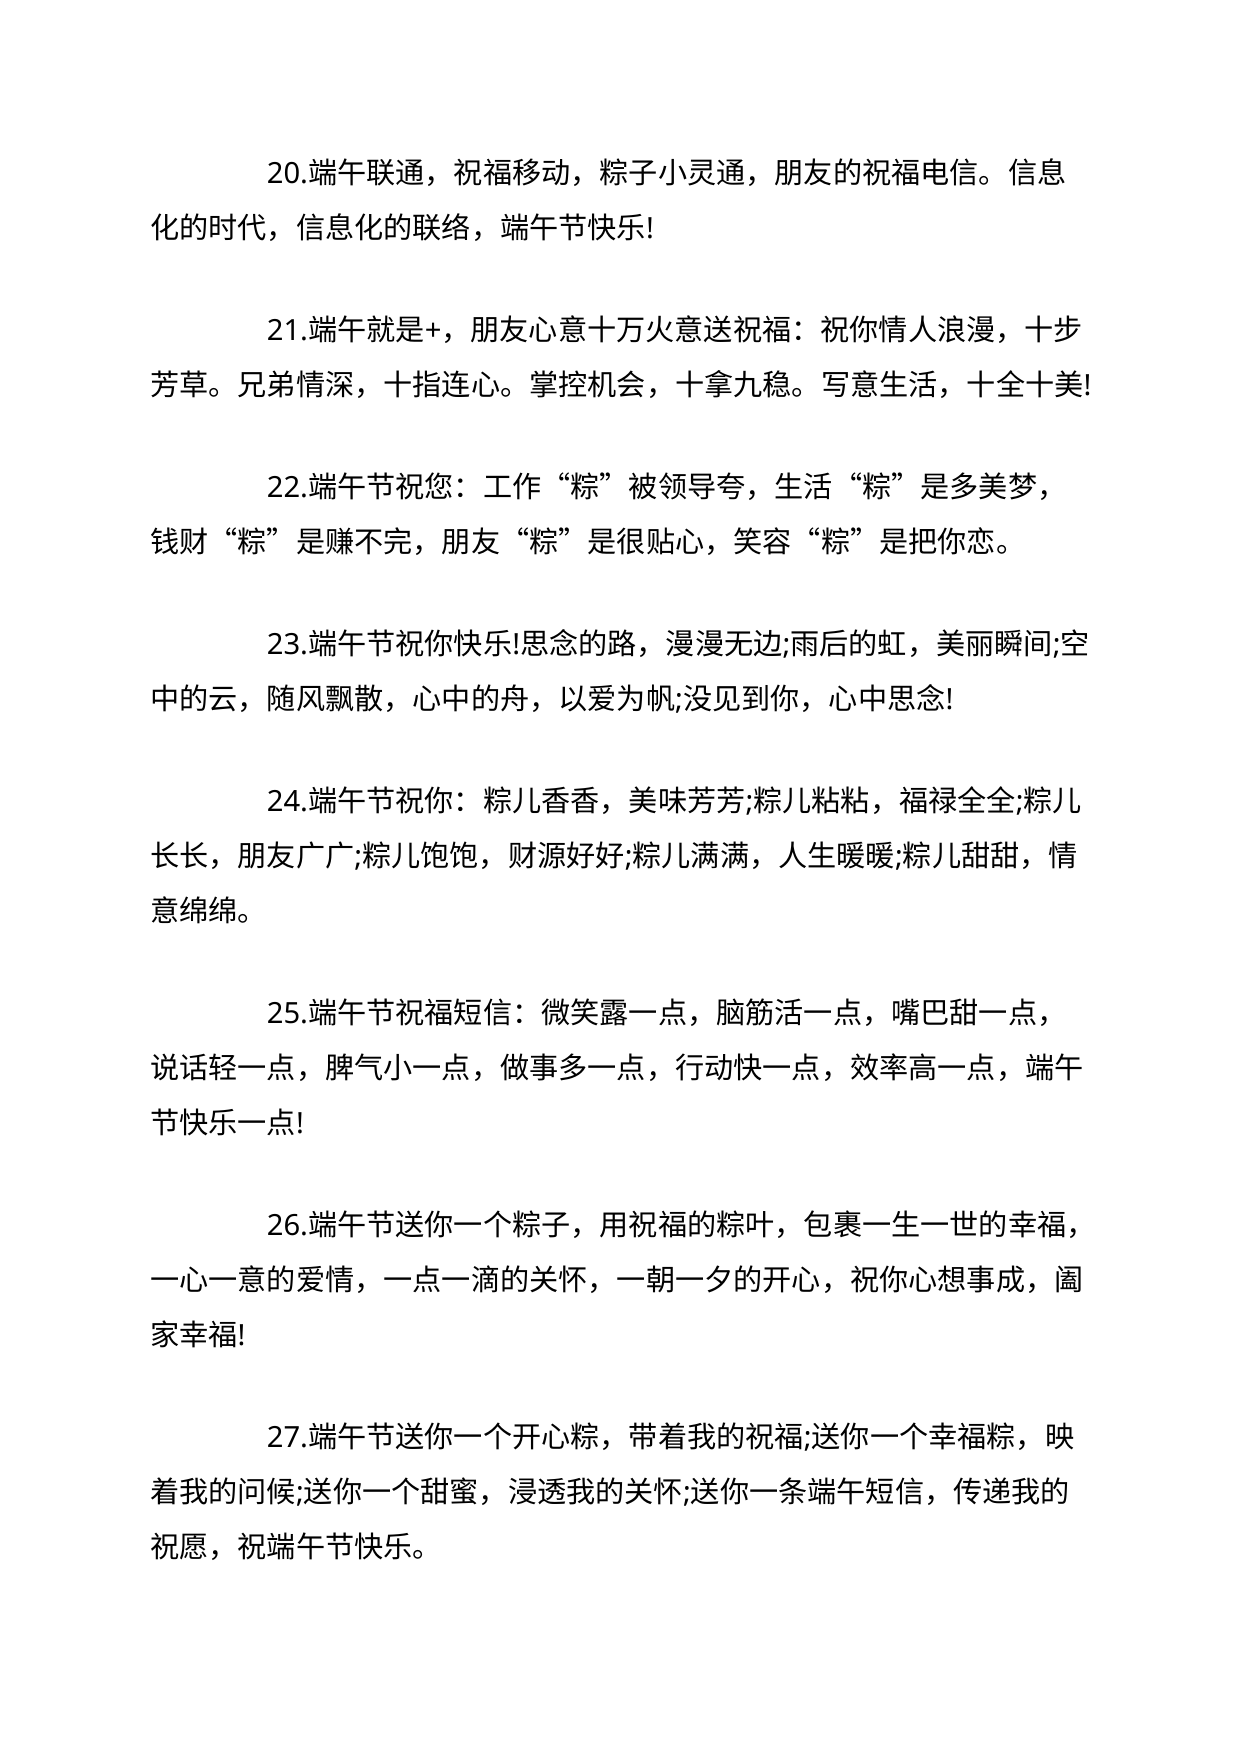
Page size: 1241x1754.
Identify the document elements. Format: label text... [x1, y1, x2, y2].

text 25.端午节祝福短信：微笑露一点，脑筋活一点，嘴巴甜一点，说话轻一点，脾气小一点，做事多一点，行动快一点，效率高一点，端午节快乐一点! [150, 989, 1090, 1142]
text 23.端午节祝你快乐!思念的路，漫漫无边;雨后的虹，美丽瞬间;空中的云，随风飘散，心中的舟，以爱为帆;没见到你，心中思念! [150, 621, 1090, 718]
text 27.端午节送你一个开心粽，带着我的祝福;送你一个幸福粽，映着我的问候;送你一个甜蜜，浸透我的关怀;送你一条端午短信，传递我的祝愿，祝端午节快乐。 [150, 1413, 1090, 1566]
text 21.端午就是+，朋友心意十万火意送祝福：祝你情人浪漫，十步芳草。兄弟情深，十指连心。掌控机会，十拿九稳。写意生活，十全十美! [150, 307, 1090, 404]
text 24.端午节祝你：粽儿香香，美味芳芳;粽儿粘粘，福禄全全;粽儿长长，朋友广广;粽儿饱饱，财源好好;粽儿满满，人生暖暖;粽儿甜甜，情意绵绵。 [150, 778, 1090, 930]
text 22.端午节祝您：工作“粽”被领导夸，生活“粽”是多美梦，钱财“粽”是赚不完，朋友“粽”是很贴心，笑容“粽”是把你恋。 [150, 464, 1090, 561]
text 20.端午联通，祝福移动，粽子小灵通，朋友的祝福电信。信息化的时代，信息化的联络，端午节快乐! [150, 150, 1090, 247]
text 26.端午节送你一个粽子，用祝福的粽叶，包裹一生一世的幸福，一心一意的爱情，一点一滴的关怀，一朝一夕的开心，祝你心想事成，阖家幸福! [150, 1201, 1090, 1354]
